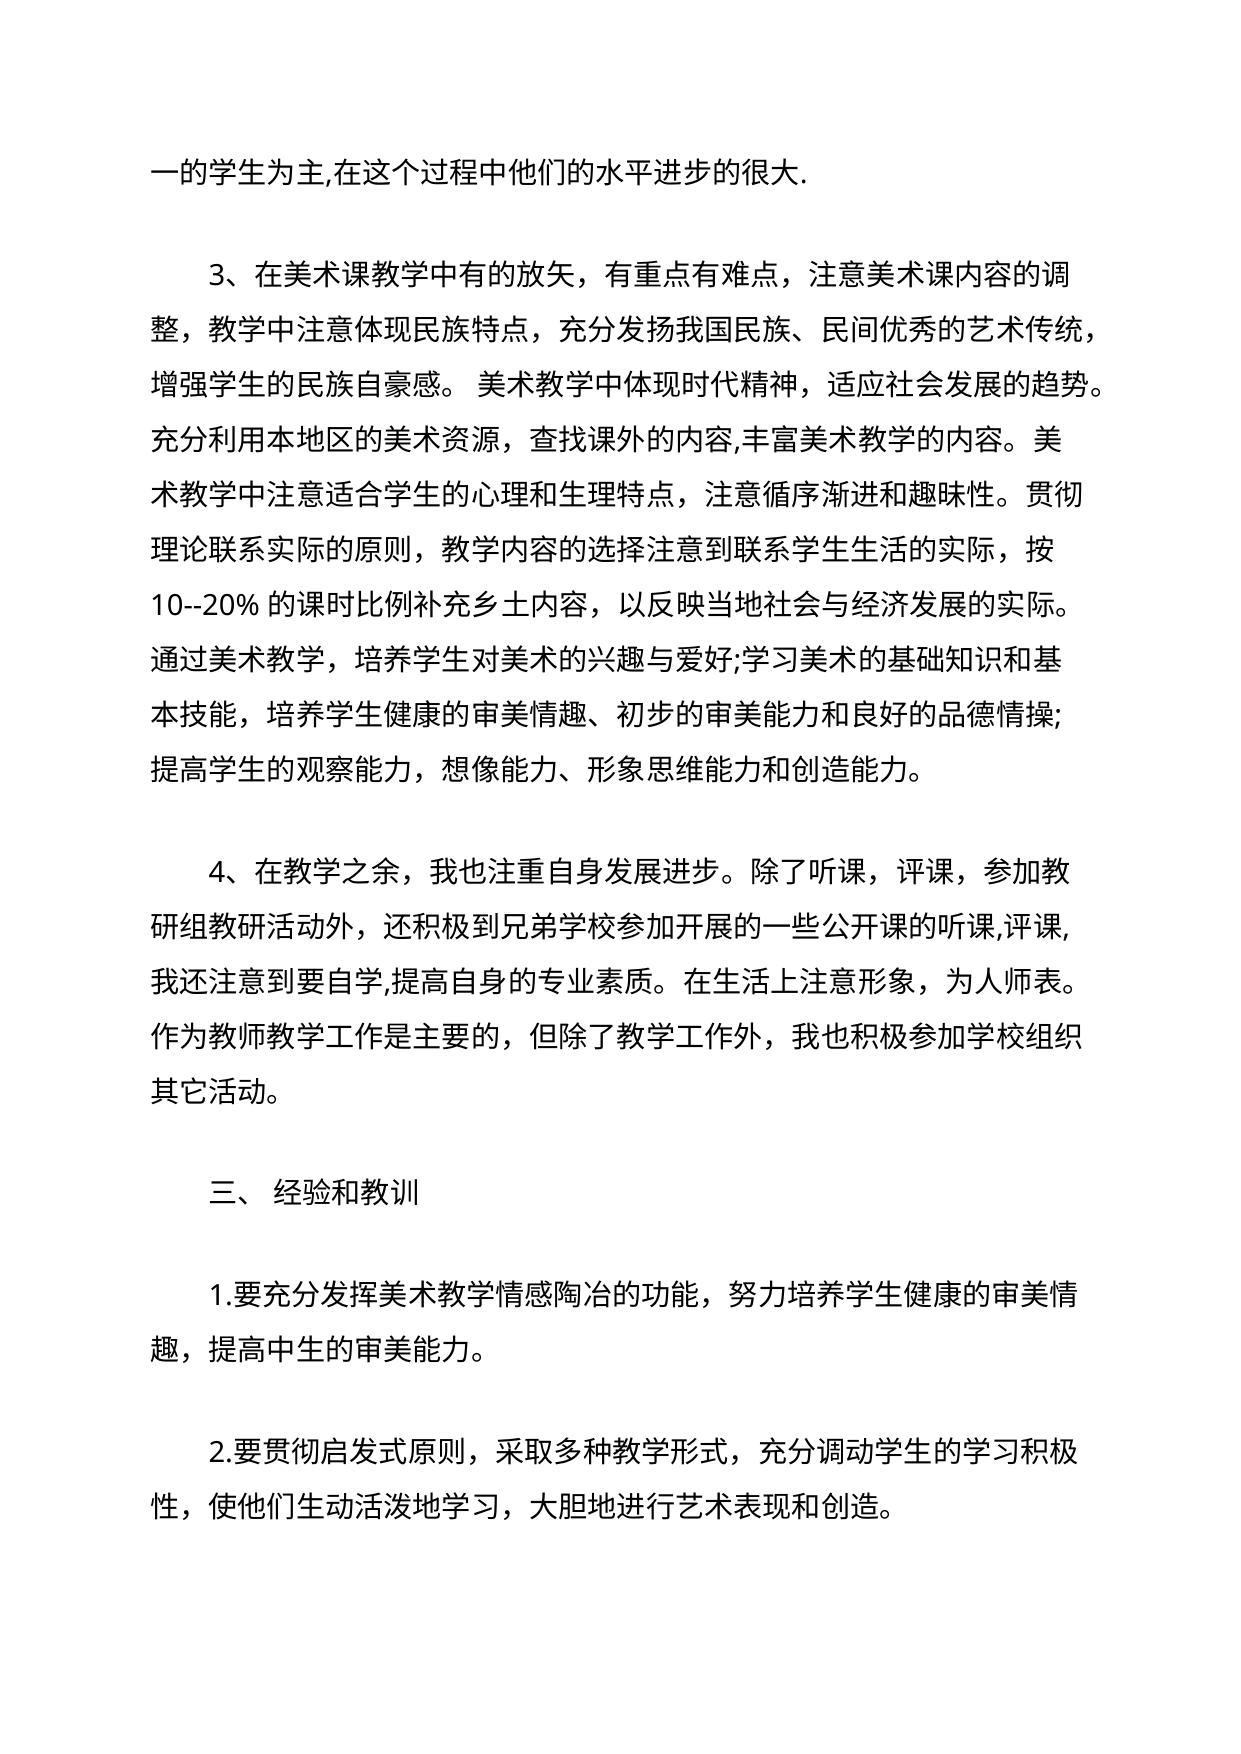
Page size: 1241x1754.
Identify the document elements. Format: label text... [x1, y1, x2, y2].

text 三、 经验和教训 [150, 1170, 1090, 1212]
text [150, 150, 1090, 192]
text 1.要充分发挥美术教学情感陶冶的功能，努力培养学生健康的审美情趣，提高中生的审美能力。 [150, 1272, 1090, 1369]
text 2.要贯彻启发式原则，采取多种教学形式，充分调动学生的学习积极性，使他们生动活泼地学习，大胆地进行艺术表现和创造。 [150, 1428, 1090, 1526]
text 4、在教学之余，我也注重自身发展进步。除了听课，评课，参加教研组教研活动外，还积极到兄弟学校参加开展的一些公开课的听课,评课,我还注意到要自学,提高自身的专业素质。在生活上注意形象，为人师表。作为教师教学工作是主要的，但除了教学工作外，我也积极参加学校组织其它活动。 [150, 848, 1090, 1111]
text 3、在美术课教学中有的放矢，有重点有难点，注意美术课内容的调整，教学中注意体现民族特点，充分发扬我国民族、民间优秀的艺术传统，增强学生的民族自豪感。 美术教学中体现时代精神，适应社会发展的趋势。充分利用本地区的美术资源，查找课外的内容,丰富美术教学的内容。美术教学中注意适合学生的心理和生理特点，注意循序渐进和趣昧性。贯彻理论联系实际的原则，教学内容的选择注意到联系学生生活的实际，按 10--20% 的课时比例补充乡土内容，以反映当地社会与经济发展的实际。 通过美术教学，培养学生对美术的兴趣与爱好;学习美术的基础知识和基本技能，培养学生健康的审美情趣、初步的审美能力和良好的品德情操;提高学生的观察能力，想像能力、形象思维能力和创造能力。 [150, 252, 1090, 789]
